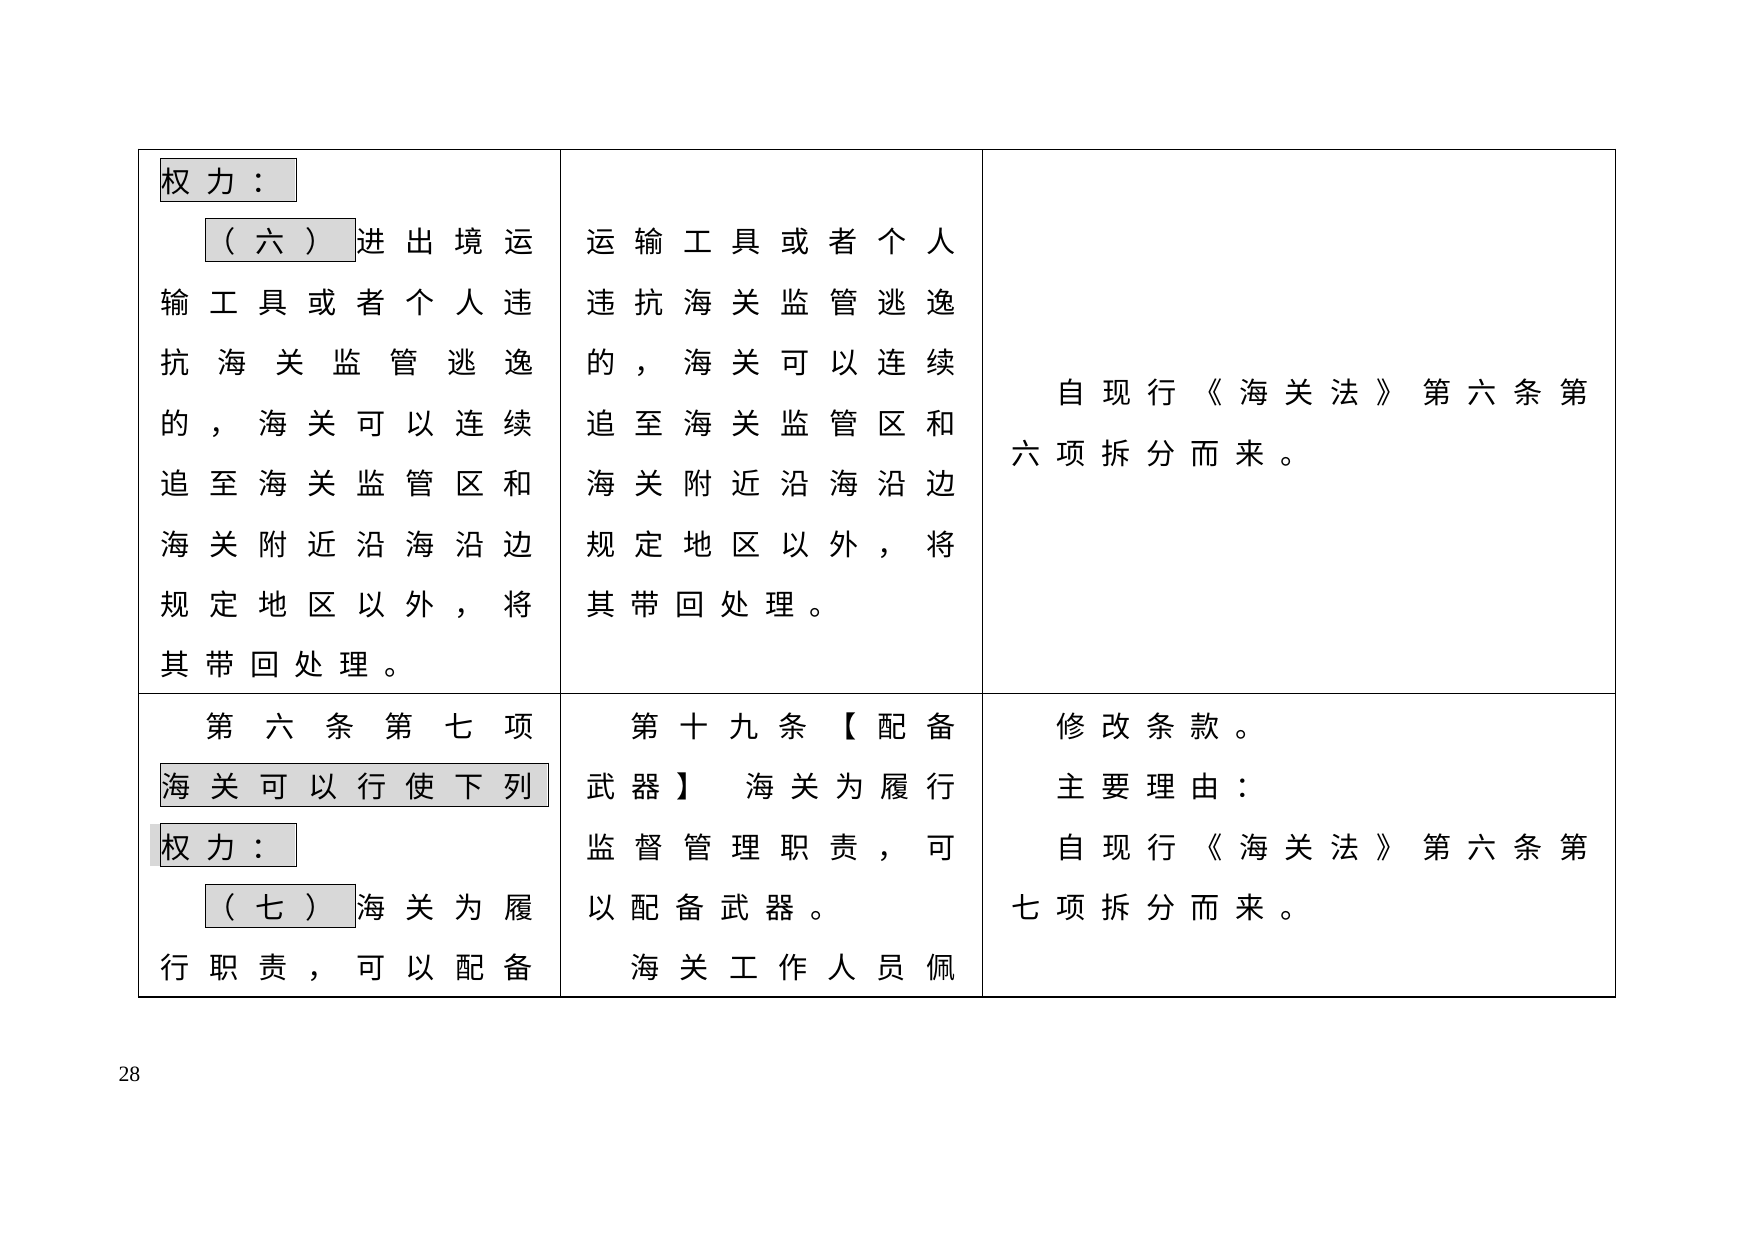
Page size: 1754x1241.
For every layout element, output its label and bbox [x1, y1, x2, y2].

table_cell [139, 150, 560, 693]
table_cell [983, 694, 1615, 996]
table_cell [561, 694, 982, 996]
table_cell [983, 150, 1615, 693]
table_cell [561, 150, 982, 693]
table_cell [139, 694, 560, 996]
